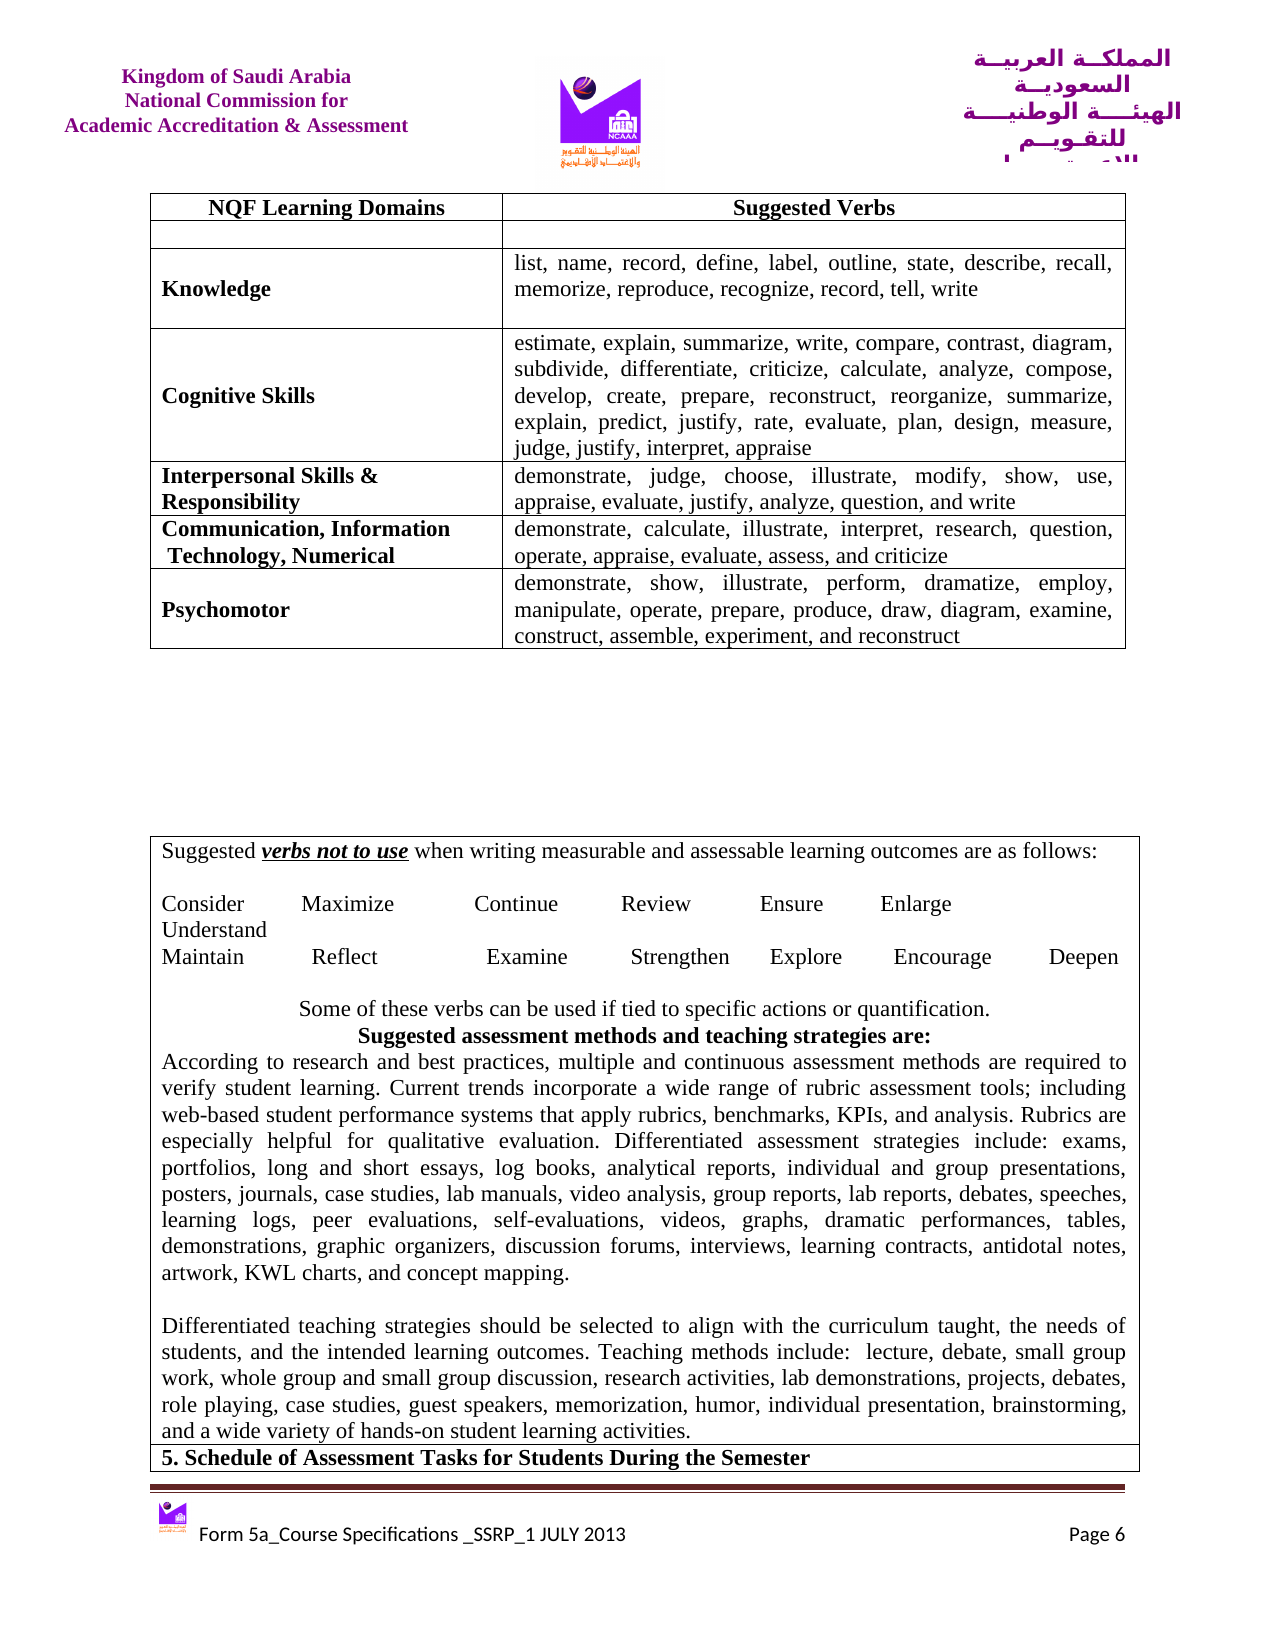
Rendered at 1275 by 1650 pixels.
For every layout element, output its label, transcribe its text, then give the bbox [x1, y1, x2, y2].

table_cell list, name, record, define, label, outline, state, describe, recall, memorize, reproduce, recognize, record, tell, write [503, 249, 1125, 328]
picture [150, 1495, 195, 1541]
table_cell estimate, explain, summarize, write, compare, contrast, diagram, subdivide, differentiate, criticize, calculate, analyze, compose, develop, create, prepare, reconstruct, reorganize, summarize, explain, predict, justify, rate, evaluate, plan, design, measure, judge, justify, interpret, appraise [503, 329, 1125, 461]
table_cell 5. Schedule of Assessment Tasks for Students During the Semester [151, 1445, 1139, 1471]
table_cell Interpersonal Skills & Responsibility [151, 462, 502, 514]
table_header NQF Learning Domains [151, 194, 502, 220]
picture [534, 56, 666, 193]
table_cell demonstrate, show, illustrate, perform, dramatize, employ, manipulate, operate, prepare, produce, draw, diagram, examine, construct, assemble, experiment, and reconstruct [503, 569, 1125, 648]
table_cell Cognitive Skills [151, 329, 502, 461]
table_cell demonstrate, judge, choose, illustrate, modify, show, use, appraise, evaluate, justify, analyze, question, and write [503, 462, 1125, 514]
table_cell Knowledge [151, 249, 502, 328]
table_cell [503, 221, 1125, 248]
table_header Suggested Verbs [503, 194, 1125, 220]
table_header Suggested verbs not to use when writing measurable and assessable learning outcomes are as follows: Consider Maximize Continue Review Ensure Enlarge Understand Maintain Reflect Examine Strengthen Explore Encourage Deepen Some of these verbs can be used if tied to specific actions or quantification. Suggested assessment methods and teaching strategies are: According to research and best practices, multiple and continuous assessment methods are required to verify student learning. Current trends incorporate a wide range of rubric assessment tools; including web-based student performance systems that apply rubrics, benchmarks, KPIs, and analysis. Rubrics are especially helpful for qualitative evaluation. Differentiated assessment strategies include: exams, portfolios, long and short essays, log books, analytical reports, individual and group presentations, posters, journals, case studies, lab manuals, video analysis, group reports, lab reports, debates, speeches, learning logs, peer evaluations, self-evaluations, videos, graphs, dramatic performances, tables, demonstrations, graphic organizers, discussion forums, interviews, learning contracts, antidotal notes, artwork, KWL charts, and concept mapping. Differentiated teaching strategies should be selected to align with the curriculum taught, the needs of students, and the intended learning outcomes. Teaching methods include: lecture, debate, small group work, whole group and small group discussion, research activities, lab demonstrations, projects, debates, role playing, case studies, guest speakers, memorization, humor, individual presentation, brainstorming, and a wide variety of hands-on student learning activities. [151, 837, 1139, 1443]
table_cell Psychomotor [151, 569, 502, 648]
table_cell demonstrate, calculate, illustrate, interpret, research, question, operate, appraise, evaluate, assess, and criticize [503, 516, 1125, 568]
table_cell [151, 221, 502, 248]
table_cell Communication, Information Technology, Numerical [151, 516, 502, 568]
